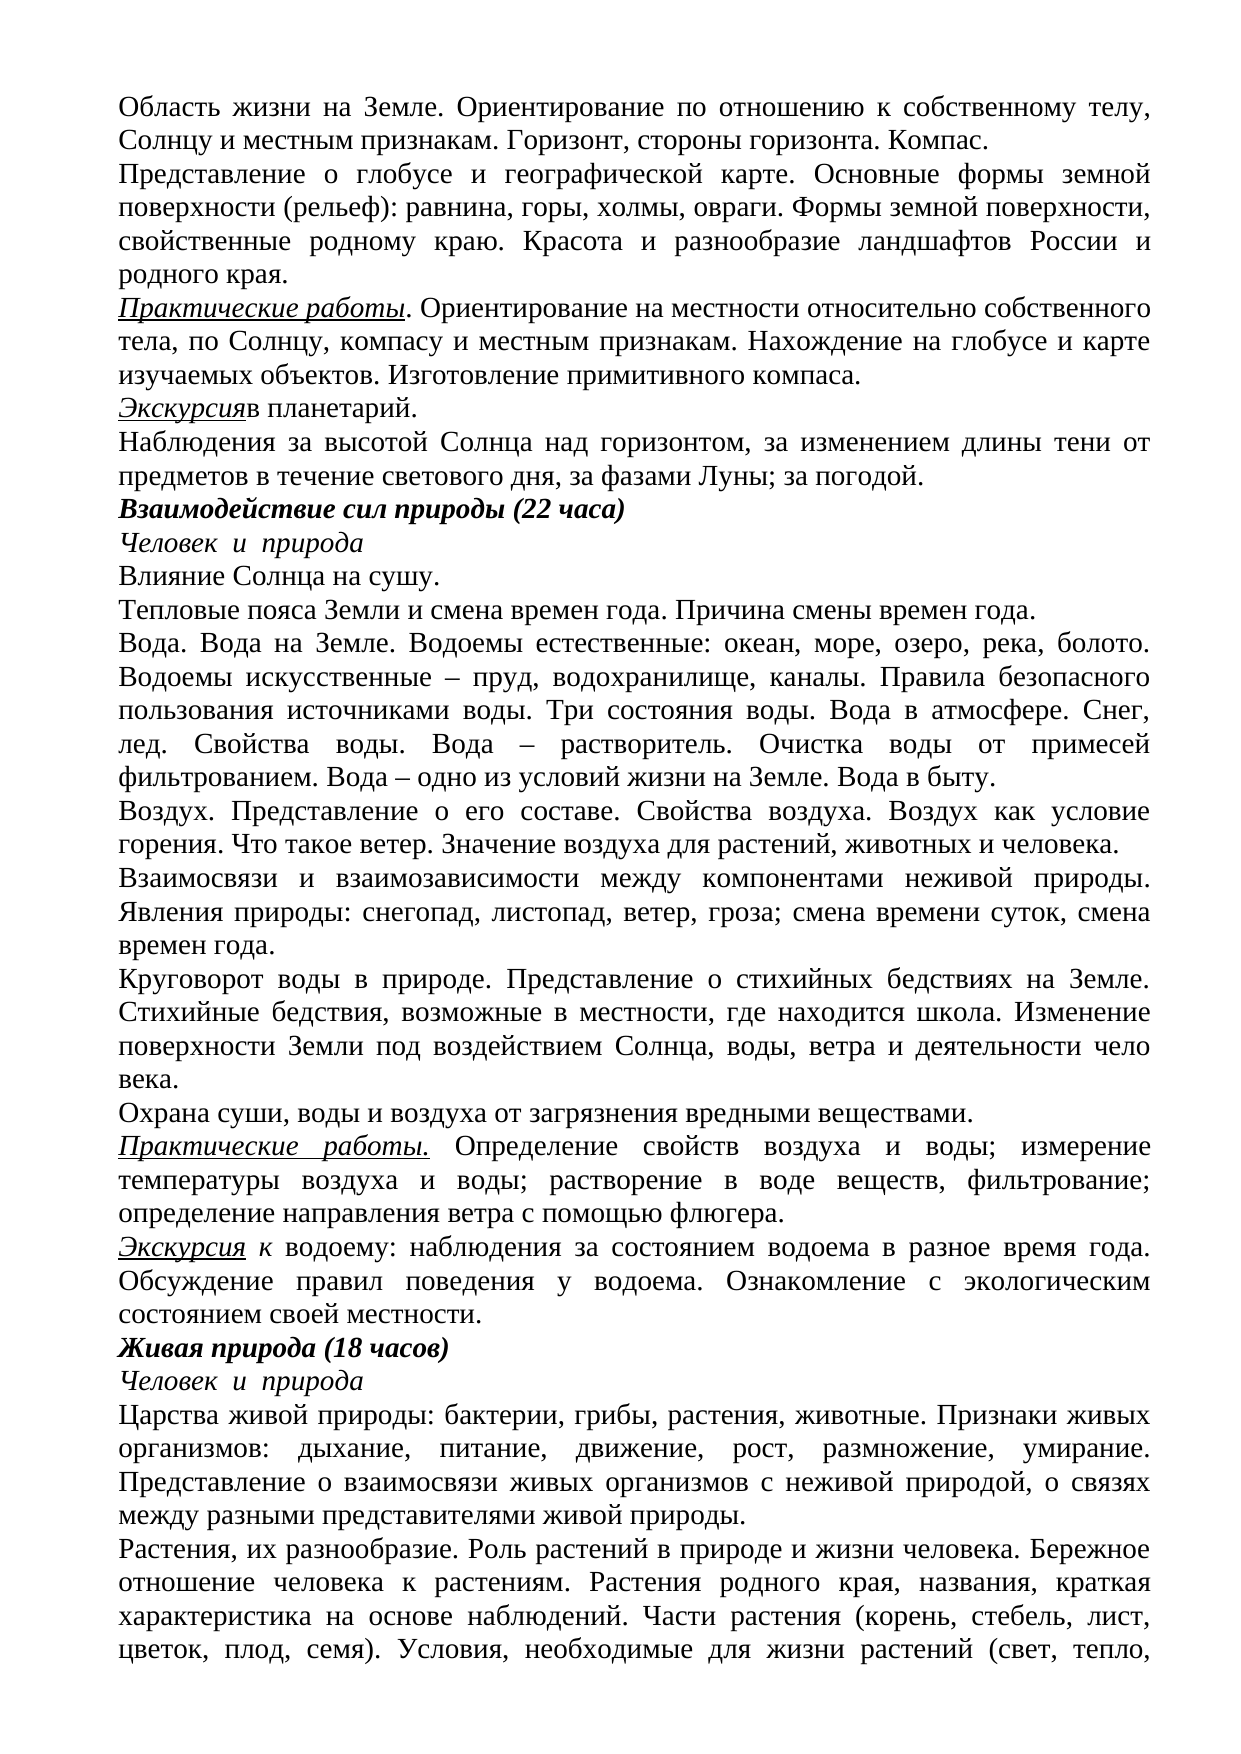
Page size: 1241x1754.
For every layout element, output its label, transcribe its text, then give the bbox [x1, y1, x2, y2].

text Охрана суши, воды и воздуха от загрязнения вредными веществами. [118, 1095, 1152, 1128]
text Царства живой природы: бактерии, грибы, растения, животные. Признаки живых организмов: дыхание, питание, движение, рост, размножение, умирание. Представление о взаимосвязи живых организмов с неживой природой, о связях между разными представителями живой природы. [118, 1397, 1152, 1531]
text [118, 1531, 1152, 1665]
text Экскурсия к водоему: наблюдения за состоянием водоема в разное время года. Обсуждение правил поведения у водоема. Ознакомление с экологическим состоянием своей местности. [118, 1229, 1152, 1330]
text Взаимосвязи и взаимозависимости между компонентами неживой природы. Явления природы: снегопад, листопад, ветер, гроза; смена времени суток, смена времен года. [118, 860, 1152, 961]
text Взаимодействие сил природы (22 часа) [118, 491, 1152, 525]
text Живая природа (18 часов) [118, 1330, 1152, 1363]
text Область жизни на Земле. Ориентирование по отношению к собственному телу, Солнцу и местным признакам. Горизонт, стороны горизонта. Компас. [118, 89, 1152, 156]
text Вода. Вода на Земле. Водоемы естественные: океан, море, озеро, река, болото. Водоемы искусственные – пруд, водохранилище, каналы. Правила безопасного пользования источниками воды. Три состояния воды. Вода в атмосфере. Снег, лед. Свойства воды. Вода – растворитель. Очистка воды от примесей фильтрованием. Вода – одно из условий жизни на Земле. Вода в быту. [118, 625, 1152, 793]
text Человек и природа [118, 1363, 1152, 1397]
text Наблюдения за высотой Солнца над горизонтом, за изменением длины тени от предметов в течение светового дня, за фазами Луны; за погодой. [118, 424, 1152, 491]
text Влияние Солнца на сушу. [118, 558, 1152, 592]
text Воздух. Представление о его составе. Свойства воздуха. Воздух как условие горения. Что такое ветер. Значение воздуха для растений, животных и человека. [118, 793, 1152, 860]
text Практические работы. Определение свойств воздуха и воды; измерение температуры воздуха и воды; растворение в воде веществ, фильтрование; определение направления ветра с помощью флюгера. [118, 1128, 1152, 1229]
text Тепловые пояса Земли и смена времен года. Причина смены времен года. [118, 592, 1152, 625]
text Экскурсияв планетарий. [118, 391, 1152, 424]
text Практические работы. Ориентирование на местности относительно собственного тела, по Солнцу, компасу и местным признакам. Нахождение на глобусе и карте изучаемых объектов. Изготовление примитивного компаса. [118, 290, 1152, 391]
text Круговорот воды в природе. Представление о стихийных бедствиях на Земле. Стихийные бедствия, возможные в местности, где находится школа. Изменение поверхности Земли под воздействием Солнца, воды, ветра и деятельности чело века. [118, 961, 1152, 1095]
text Человек и природа [118, 525, 1152, 558]
text Представление о глобусе и географической карте. Основные формы земной поверхности (рельеф): равнина, горы, холмы, овраги. Формы земной поверхности, свойственные родному краю. Красота и разнообразие ландшафтов России и родного края. [118, 156, 1152, 290]
